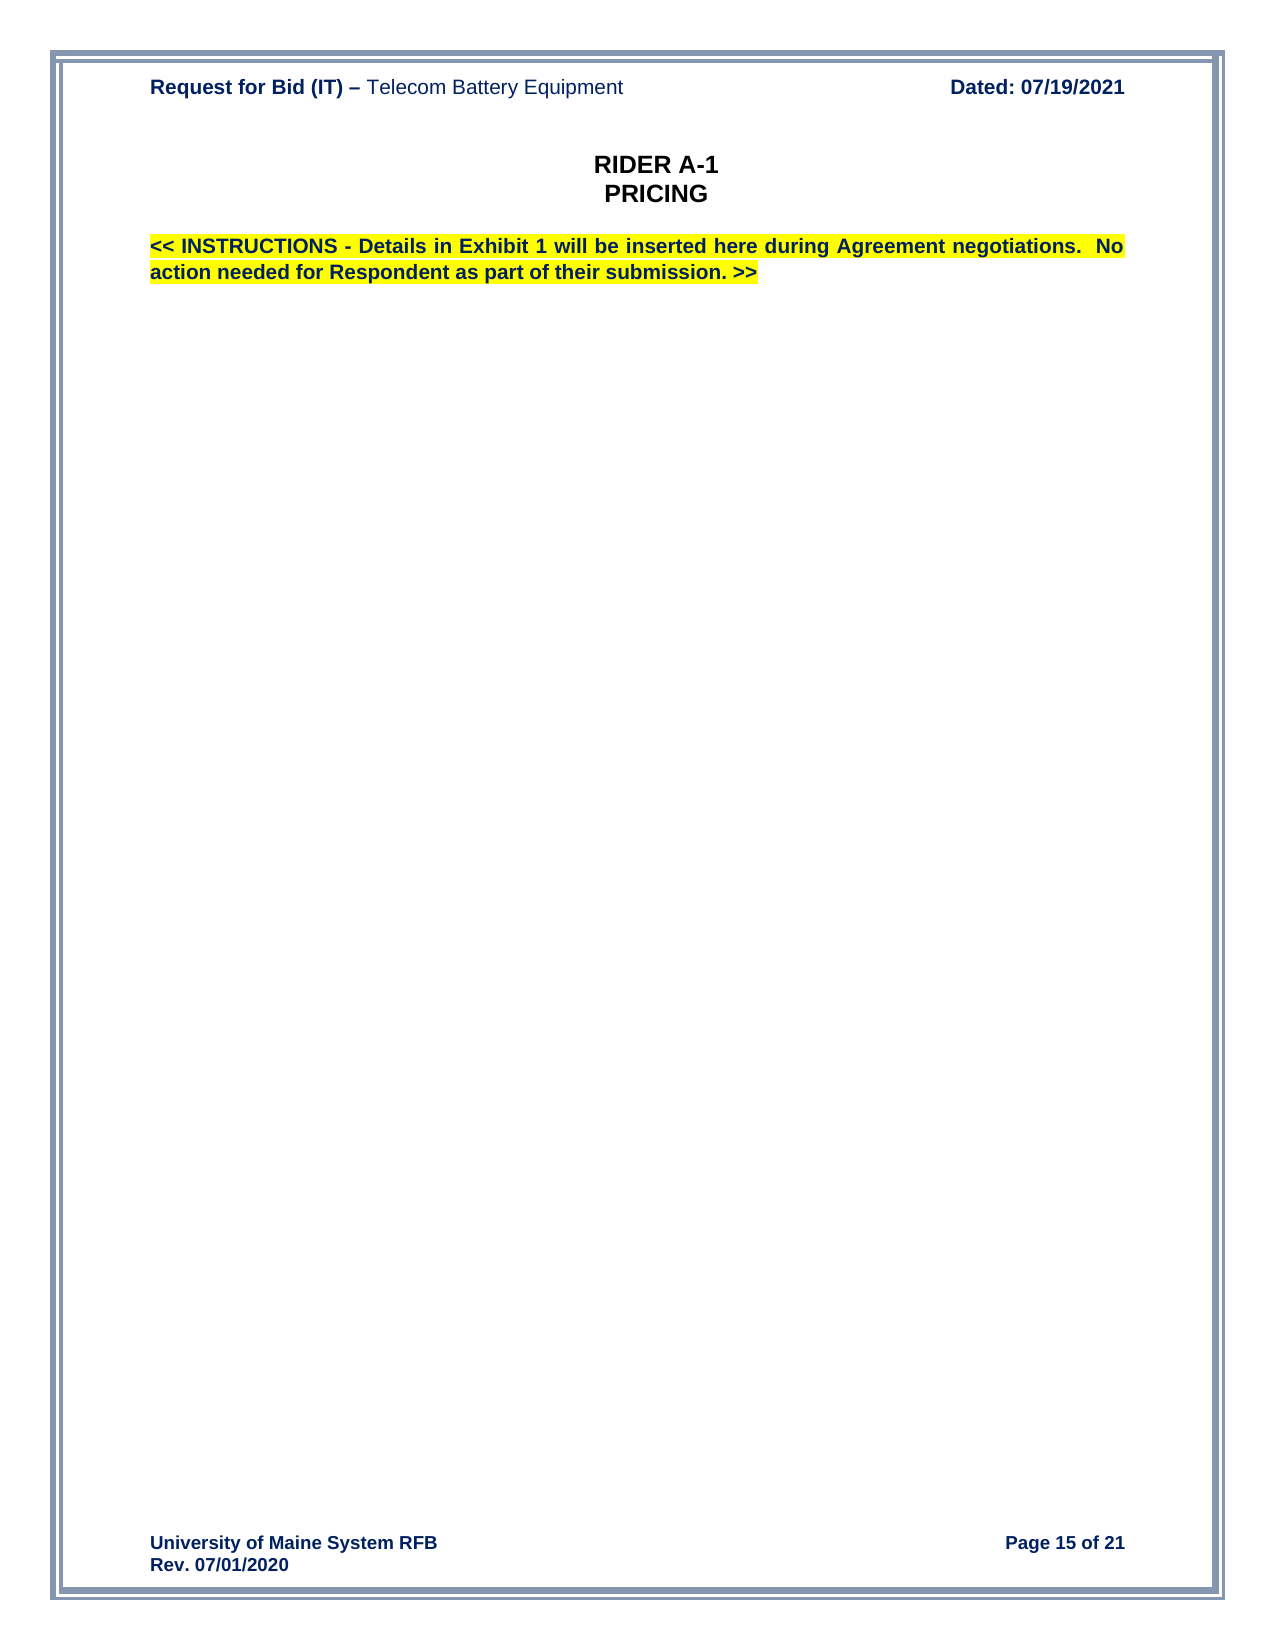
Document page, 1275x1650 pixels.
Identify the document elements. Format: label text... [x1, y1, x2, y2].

text RIDER A-1 [187, 150, 1125, 179]
text << INSTRUCTIONS - Details in Exhibit 1 will be inserted here during Agreement negotiations. No action needed for Respondent as part of their submission. >> [150, 258, 1125, 284]
text PRICING [187, 179, 1125, 207]
